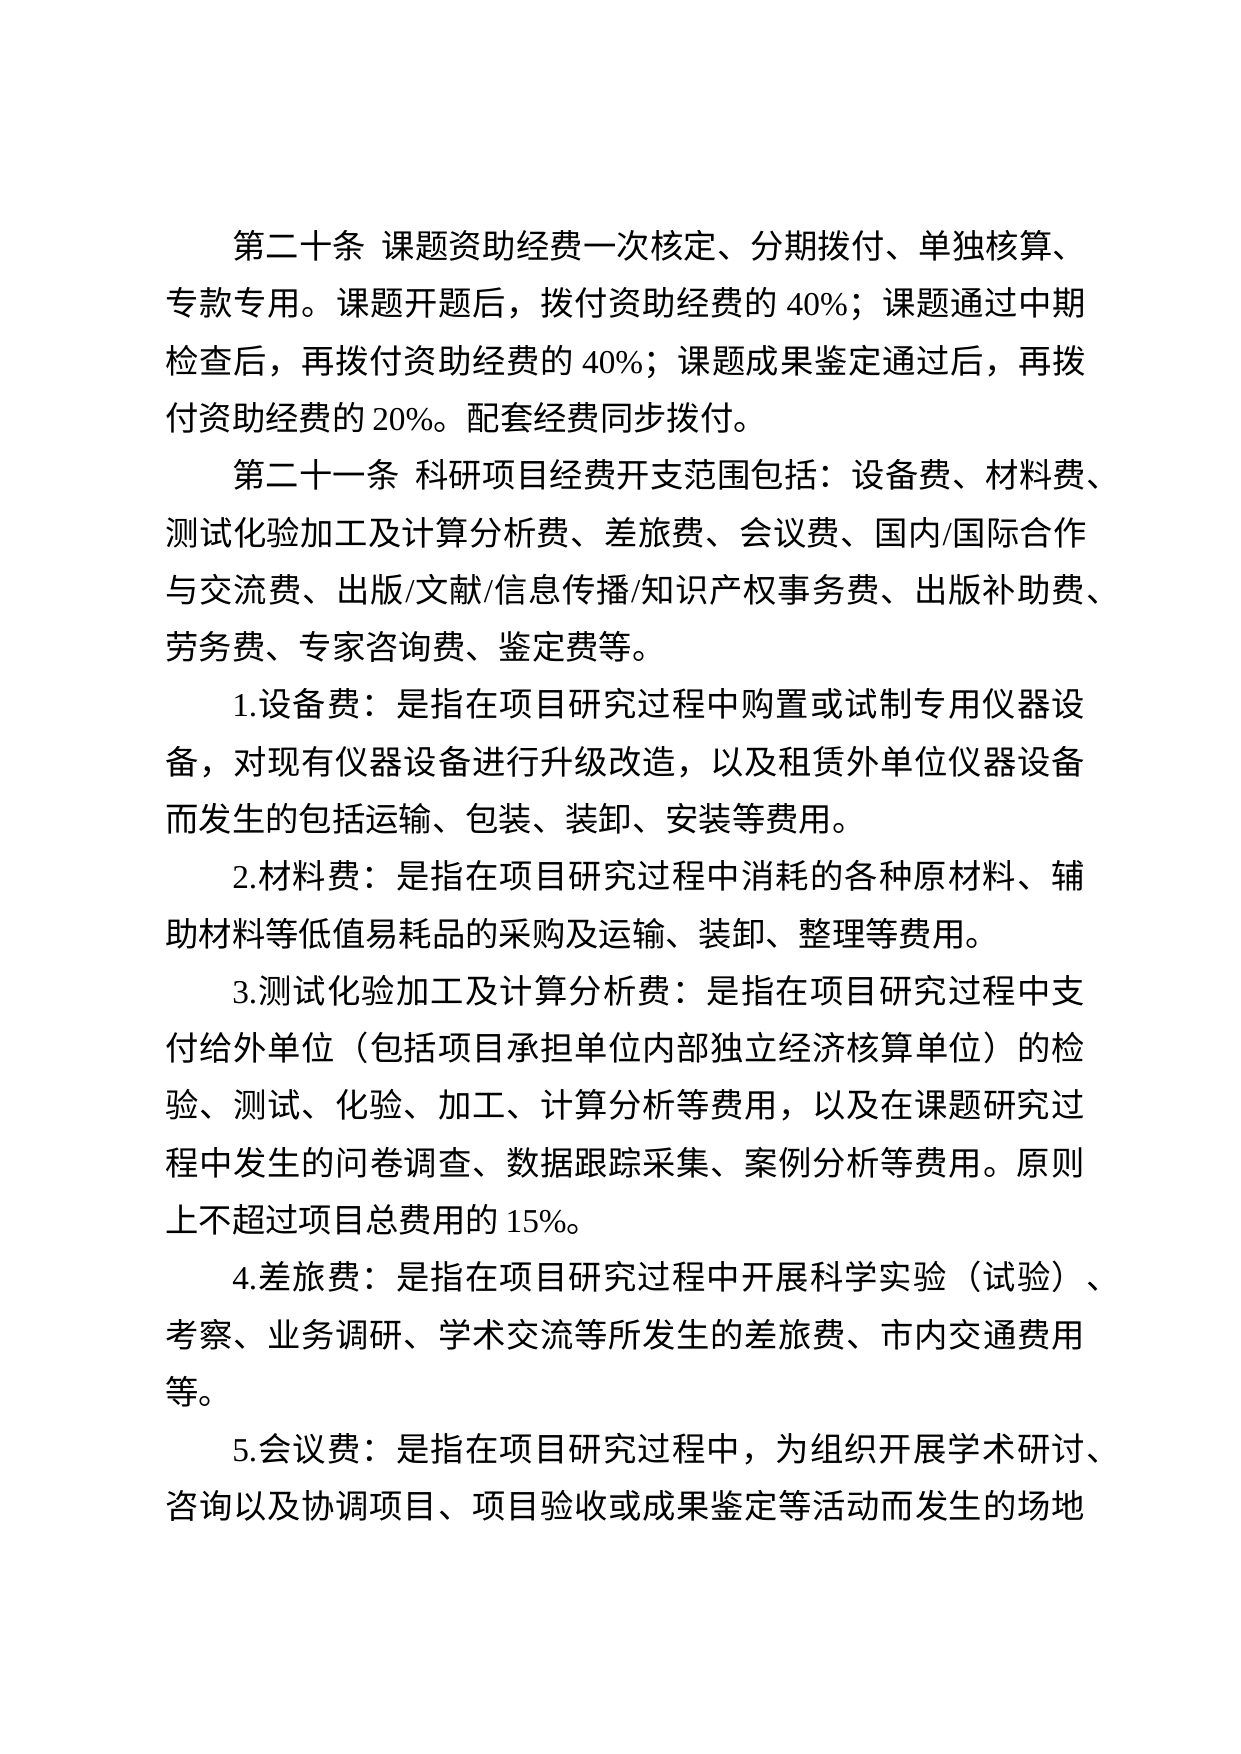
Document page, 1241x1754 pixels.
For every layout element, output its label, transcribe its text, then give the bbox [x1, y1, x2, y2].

text 第二十一条 科研项目经费开支范围包括：设备费、材料费、测试化验加工及计算分析费、差旅费、会议费、国内/国际合作与交流费、出版/文献/信息传播/知识产权事务费、出版补助费、劳务费、专家咨询费、鉴定费等。 [165, 442, 1087, 671]
text 3.测试化验加工及计算分析费：是指在项目研究过程中支付给外单位（包括项目承担单位内部独立经济核算单位）的检验、测试、化验、加工、计算分析等费用，以及在课题研究过程中发生的问卷调查、数据跟踪采集、案例分析等费用。原则上不超过项目总费用的15%。 [165, 957, 1087, 1244]
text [165, 1416, 1087, 1530]
text 1.设备费：是指在项目研究过程中购置或试制专用仪器设备，对现有仪器设备进行升级改造，以及租赁外单位仪器设备而发生的包括运输、包装、装卸、安装等费用。 [165, 671, 1087, 843]
text 第二十条 课题资助经费一次核定、分期拨付、单独核算、专款专用。课题开题后，拨付资助经费的40%；课题通过中期检查后，再拨付资助经费的40%；课题成果鉴定通过后，再拨付资助经费的20%。配套经费同步拨付。 [165, 213, 1087, 442]
text 4.差旅费：是指在项目研究过程中开展科学实验（试验）、考察、业务调研、学术交流等所发生的差旅费、市内交通费用等。 [165, 1244, 1087, 1416]
text 2.材料费：是指在项目研究过程中消耗的各种原材料、辅助材料等低值易耗品的采购及运输、装卸、整理等费用。 [165, 843, 1087, 957]
